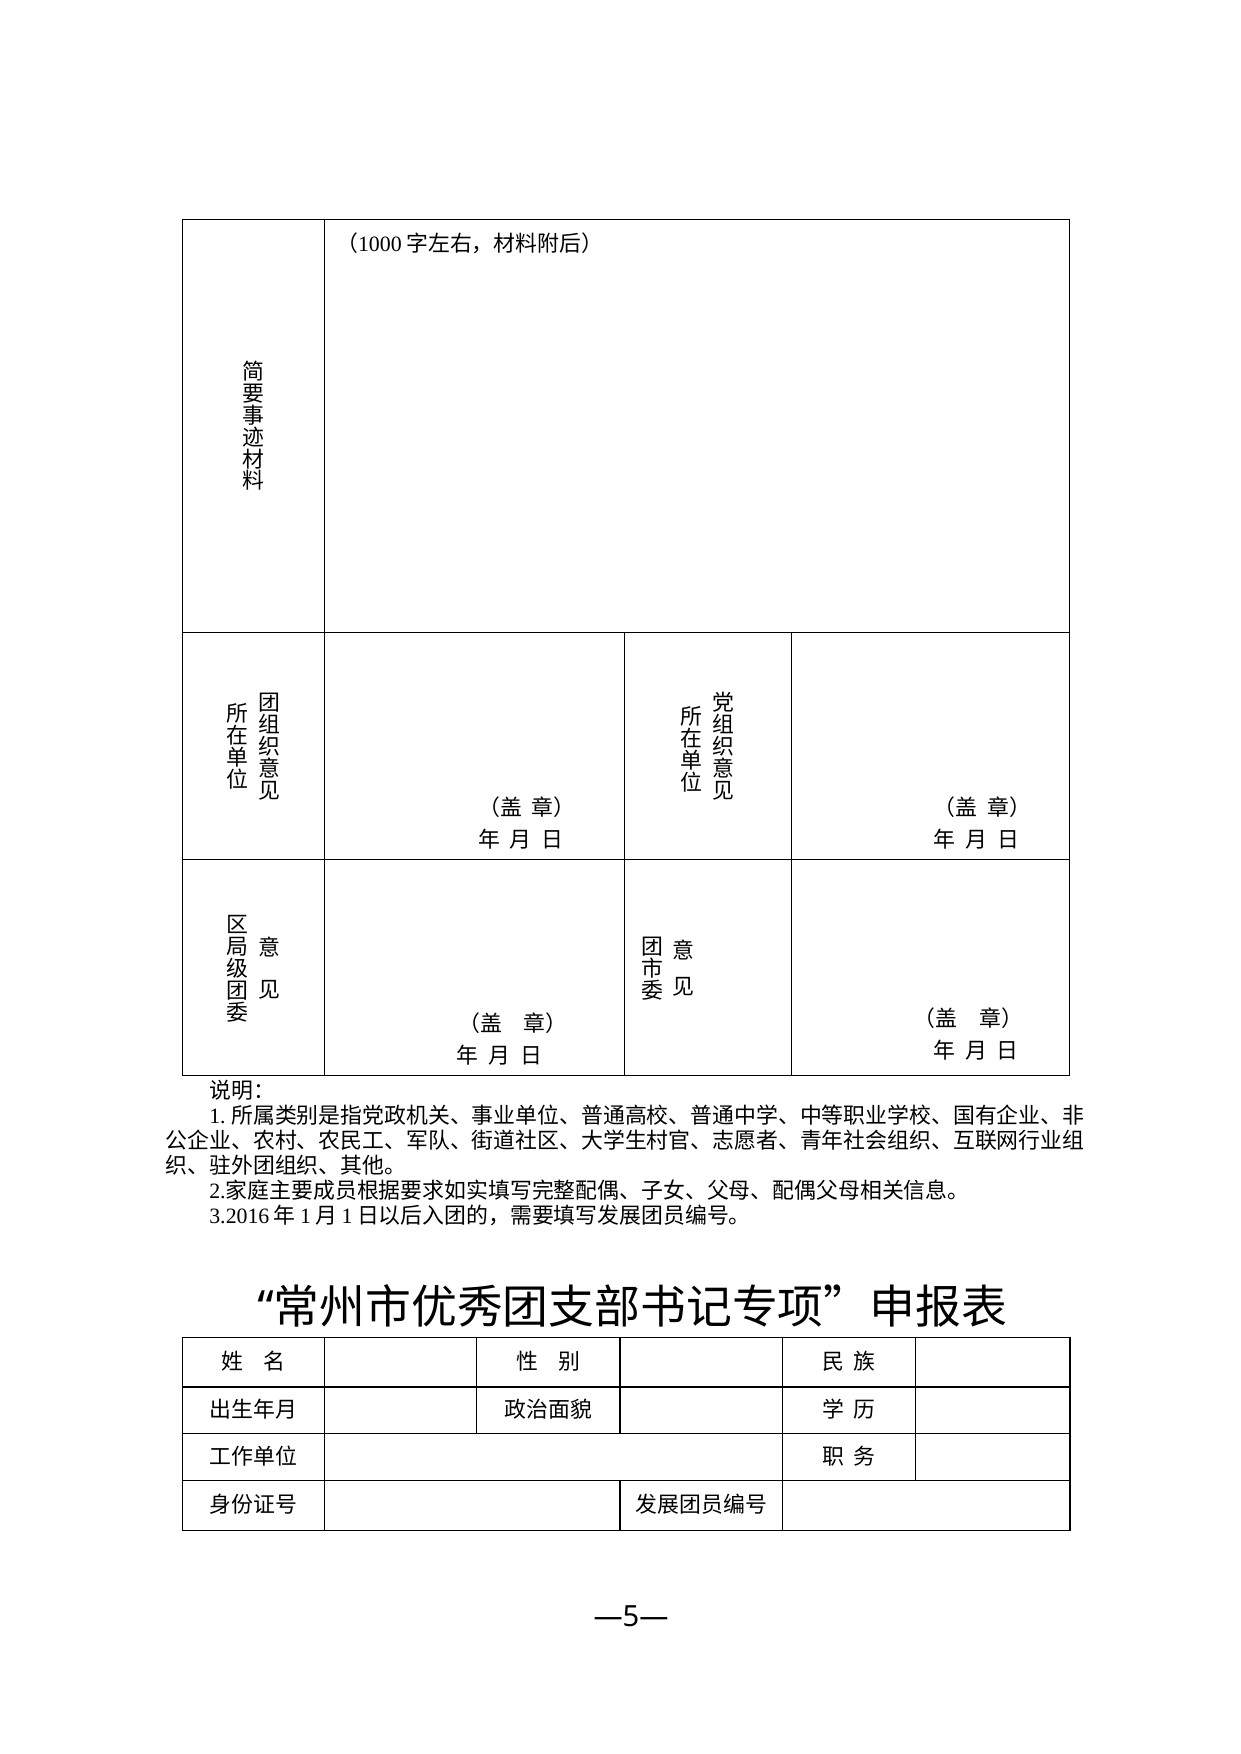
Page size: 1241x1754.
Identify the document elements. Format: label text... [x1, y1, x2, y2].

table_cell （盖 章） 年 月 日 [325, 860, 624, 1075]
table_cell （盖 章） 年 月 日 [792, 633, 1069, 859]
table_cell 出生年月 [183, 1388, 324, 1433]
table_cell 意 见 区局级团委 [183, 860, 324, 1075]
text 3.2016年1月1日以后入团的，需要填写发展团员编号。 [165, 1203, 1087, 1228]
text 说明： [165, 1076, 1087, 1103]
table_cell 身份证号 [183, 1481, 324, 1530]
table_cell 政治面貌 [477, 1388, 619, 1433]
table_cell [621, 1388, 782, 1433]
table_cell 发展团员编号 [621, 1481, 782, 1530]
table_cell 学 历 [783, 1388, 915, 1433]
table_header [916, 1338, 1069, 1386]
table_cell 工作单位 [183, 1434, 324, 1479]
table_cell [783, 1481, 1069, 1530]
table_cell （1000字左右，材料附后） [325, 220, 1069, 632]
table_cell [916, 1388, 1069, 1433]
table_cell 团组织意见 所在单位 [183, 633, 324, 859]
table_cell [325, 1388, 476, 1433]
table_cell [916, 1434, 1069, 1479]
table_cell [325, 1481, 619, 1530]
table_header 性 别 [477, 1338, 619, 1386]
table_header 民 族 [783, 1338, 915, 1386]
table_header [325, 1338, 476, 1386]
table_cell （盖 章） 年 月 日 [792, 860, 1069, 1075]
table_cell 意 见 团市委 [625, 860, 791, 1075]
text “常州市优秀团支部书记专项”申报表 [165, 1270, 1087, 1337]
list 所属类别是指党政机关、事业单位、普通高校、普通中学、中等职业学校、国有企业、非公企业、农村、农民工、军队、街道社区、大学生村官、志愿者、青年社会组织、互联网行业组织、驻外团组织、其他。 [165, 1103, 1087, 1178]
text 2.家庭主要成员根据要求如实填写完整配偶、子女、父母、配偶父母相关信息。 [165, 1178, 1087, 1203]
table_header 姓 名 [183, 1338, 324, 1386]
table_header [621, 1338, 782, 1386]
table_cell 简要事迹材料 [183, 220, 324, 632]
table_cell （盖 章） 年 月 日 [325, 633, 624, 859]
table_cell 党组织意见 所在单位 [625, 633, 791, 859]
table_cell 职 务 [783, 1434, 915, 1479]
table_cell [325, 1434, 782, 1479]
